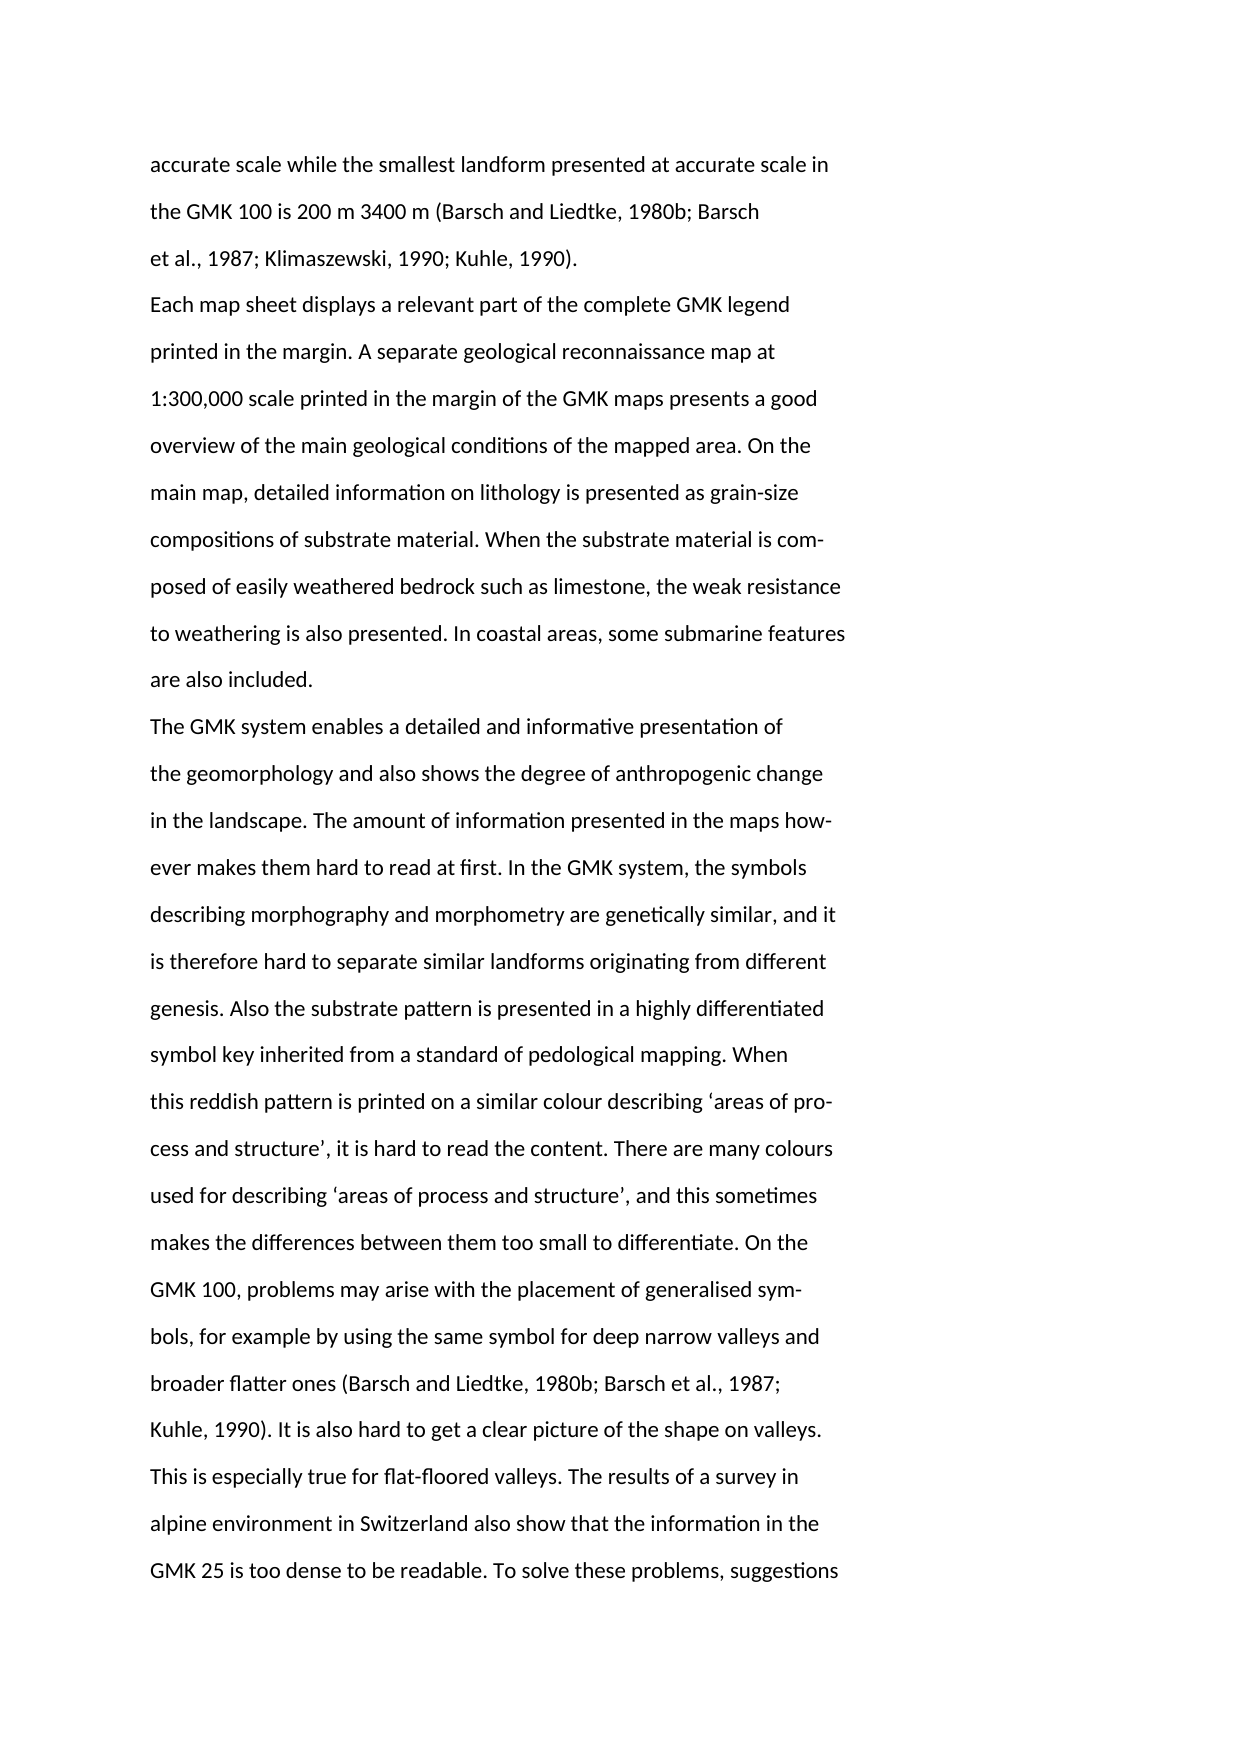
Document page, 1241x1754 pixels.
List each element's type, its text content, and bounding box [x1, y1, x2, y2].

text 1:300,000 scale printed in the margin of the GMK maps presents a good [150, 384, 1090, 412]
text posed of easily weathered bedrock such as limestone, the weak resistance [150, 572, 1090, 600]
text accurate scale while the smallest landform presented at accurate scale in [150, 150, 1090, 178]
text cess and structure’, it is hard to read the content. There are many colours [150, 1134, 1090, 1162]
text in the landscape. The amount of information presented in the maps how- [150, 806, 1090, 834]
text are also included. [150, 666, 1090, 694]
text used for describing ‘areas of process and structure’, and this sometimes [150, 1181, 1090, 1209]
text describing morphography and morphometry are genetically similar, and it [150, 900, 1090, 928]
text GMK 100, problems may arise with the placement of generalised sym- [150, 1275, 1090, 1303]
text GMK 25 is too dense to be readable. To solve these problems, suggestions [150, 1556, 1090, 1584]
text symbol key inherited from a standard of pedological mapping. When [150, 1041, 1090, 1069]
text ever makes them hard to read at first. In the GMK system, the symbols [150, 853, 1090, 881]
text et al., 1987; Klimaszewski, 1990; Kuhle, 1990). [150, 244, 1090, 272]
text is therefore hard to separate similar landforms originating from different [150, 947, 1090, 975]
text main map, detailed information on lithology is presented as grain-size [150, 478, 1090, 506]
text broader flatter ones (Barsch and Liedtke, 1980b; Barsch et al., 1987; [150, 1369, 1090, 1397]
text printed in the margin. A separate geological reconnaissance map at [150, 337, 1090, 366]
text the geomorphology and also shows the degree of anthropogenic change [150, 759, 1090, 787]
text bols, for example by using the same symbol for deep narrow valleys and [150, 1322, 1090, 1350]
text this reddish pattern is printed on a similar colour describing ‘areas of pro- [150, 1087, 1090, 1116]
text Each map sheet displays a relevant part of the complete GMK legend [150, 291, 1090, 319]
text alpine environment in Switzerland also show that the information in the [150, 1509, 1090, 1537]
text genesis. Also the substrate pattern is presented in a highly differentiated [150, 994, 1090, 1022]
text the GMK 100 is 200 m 3400 m (Barsch and Liedtke, 1980b; Barsch [150, 197, 1090, 225]
text Kuhle, 1990). It is also hard to get a clear picture of the shape on valleys. [150, 1416, 1090, 1444]
text overview of the main geological conditions of the mapped area. On the [150, 431, 1090, 459]
text The GMK system enables a detailed and informative presentation of [150, 712, 1090, 741]
text to weathering is also presented. In coastal areas, some submarine features [150, 619, 1090, 647]
text makes the differences between them too small to differentiate. On the [150, 1228, 1090, 1256]
text compositions of substrate material. When the substrate material is com- [150, 525, 1090, 553]
text This is especially true for flat-floored valleys. The results of a survey in [150, 1462, 1090, 1491]
